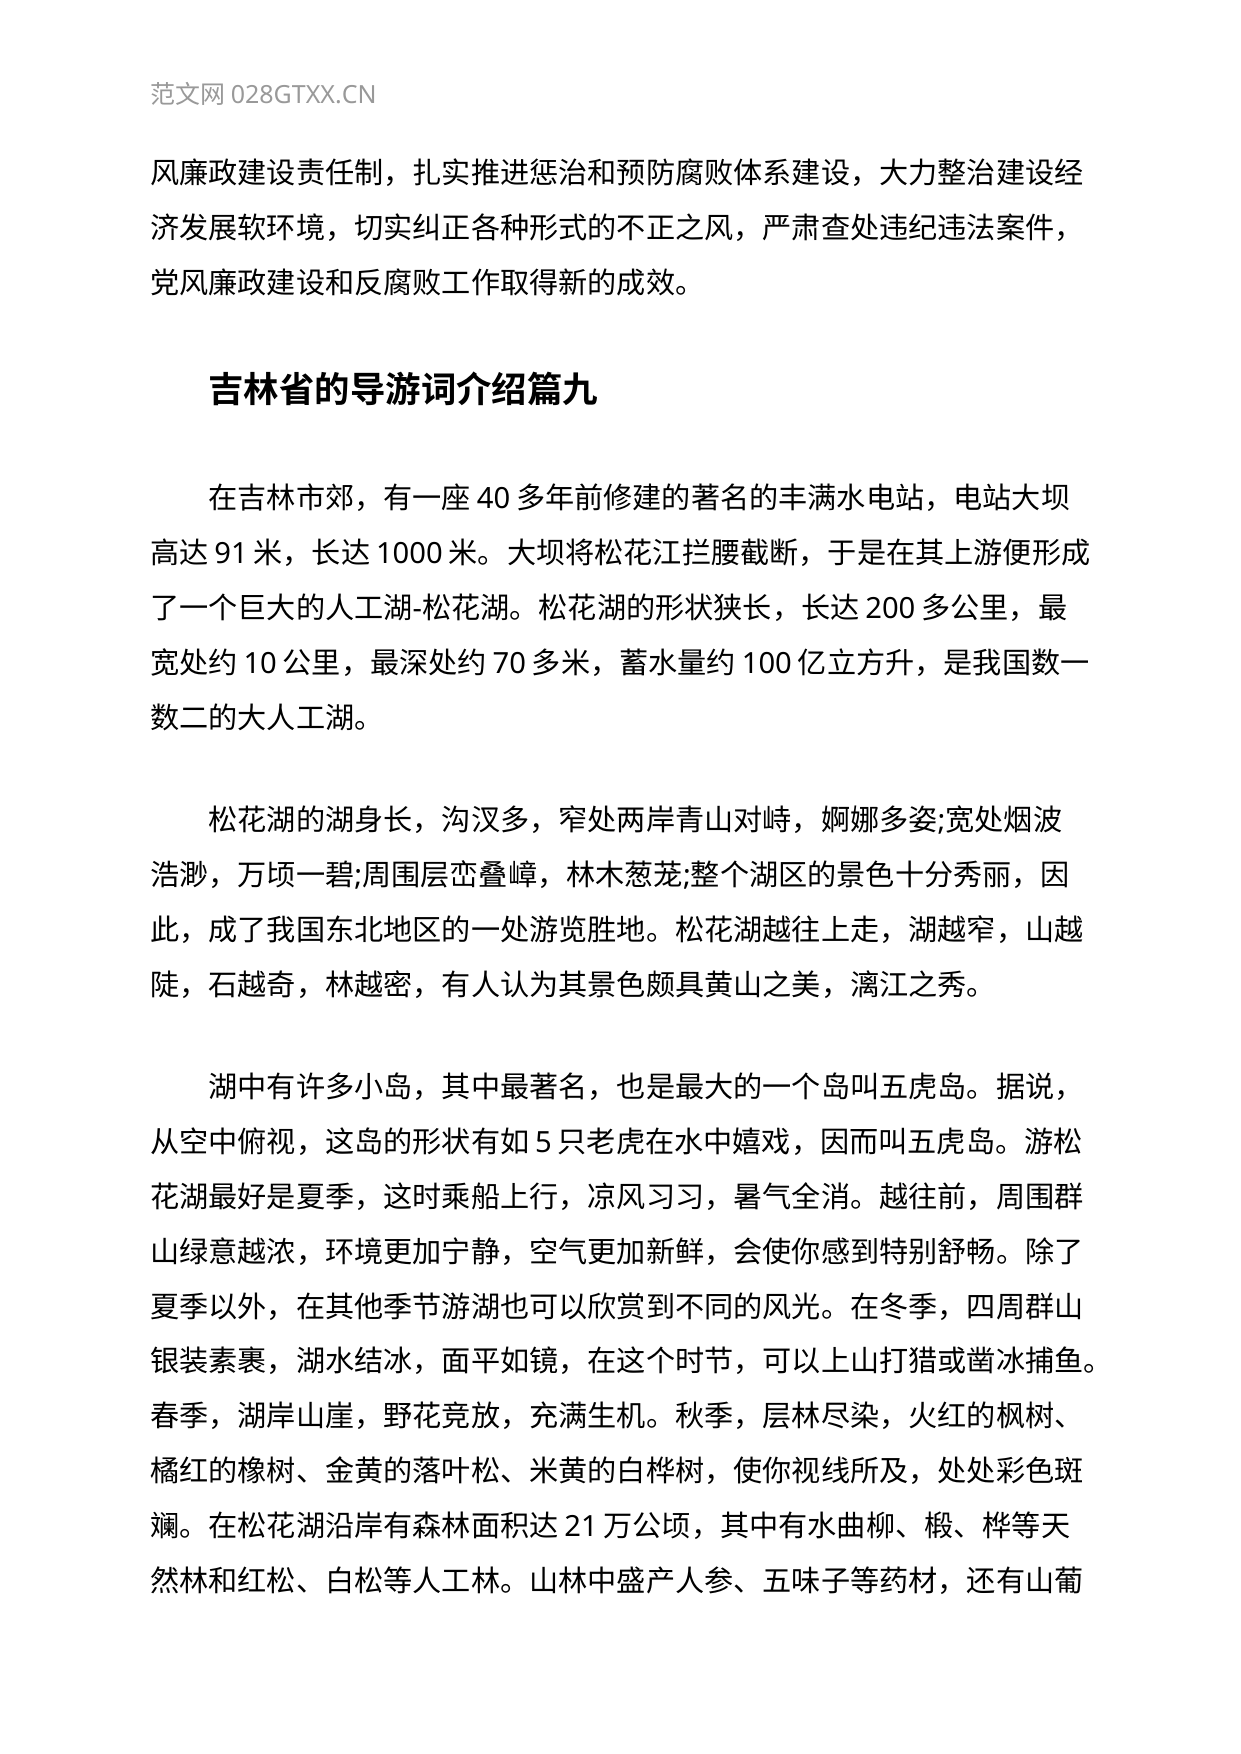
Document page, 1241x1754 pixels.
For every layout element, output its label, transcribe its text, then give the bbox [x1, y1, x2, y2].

text 吉林省的导游词介绍篇九 [150, 362, 1090, 413]
text 在吉林市郊，有一座40多年前修建的著名的丰满水电站，电站大坝高达91米，长达1000米。大坝将松花江拦腰截断，于是在其上游便形成了一个巨大的人工湖-松花湖。松花湖的形状狭长，长达200多公里，最宽处约10公里，最深处约70多米，蓄水量约100亿立方升，是我国数一数二的大人工湖。 [150, 475, 1090, 737]
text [150, 150, 1090, 302]
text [150, 1063, 1090, 1600]
text 松花湖的湖身长，沟汊多，窄处两岸青山对峙，婀娜多姿;宽处烟波浩渺，万顷一碧;周围层峦叠嶂，林木葱茏;整个湖区的景色十分秀丽，因此，成了我国东北地区的一处游览胜地。松花湖越往上走，湖越窄，山越陡，石越奇，林越密，有人认为其景色颇具黄山之美，漓江之秀。 [150, 797, 1090, 1004]
